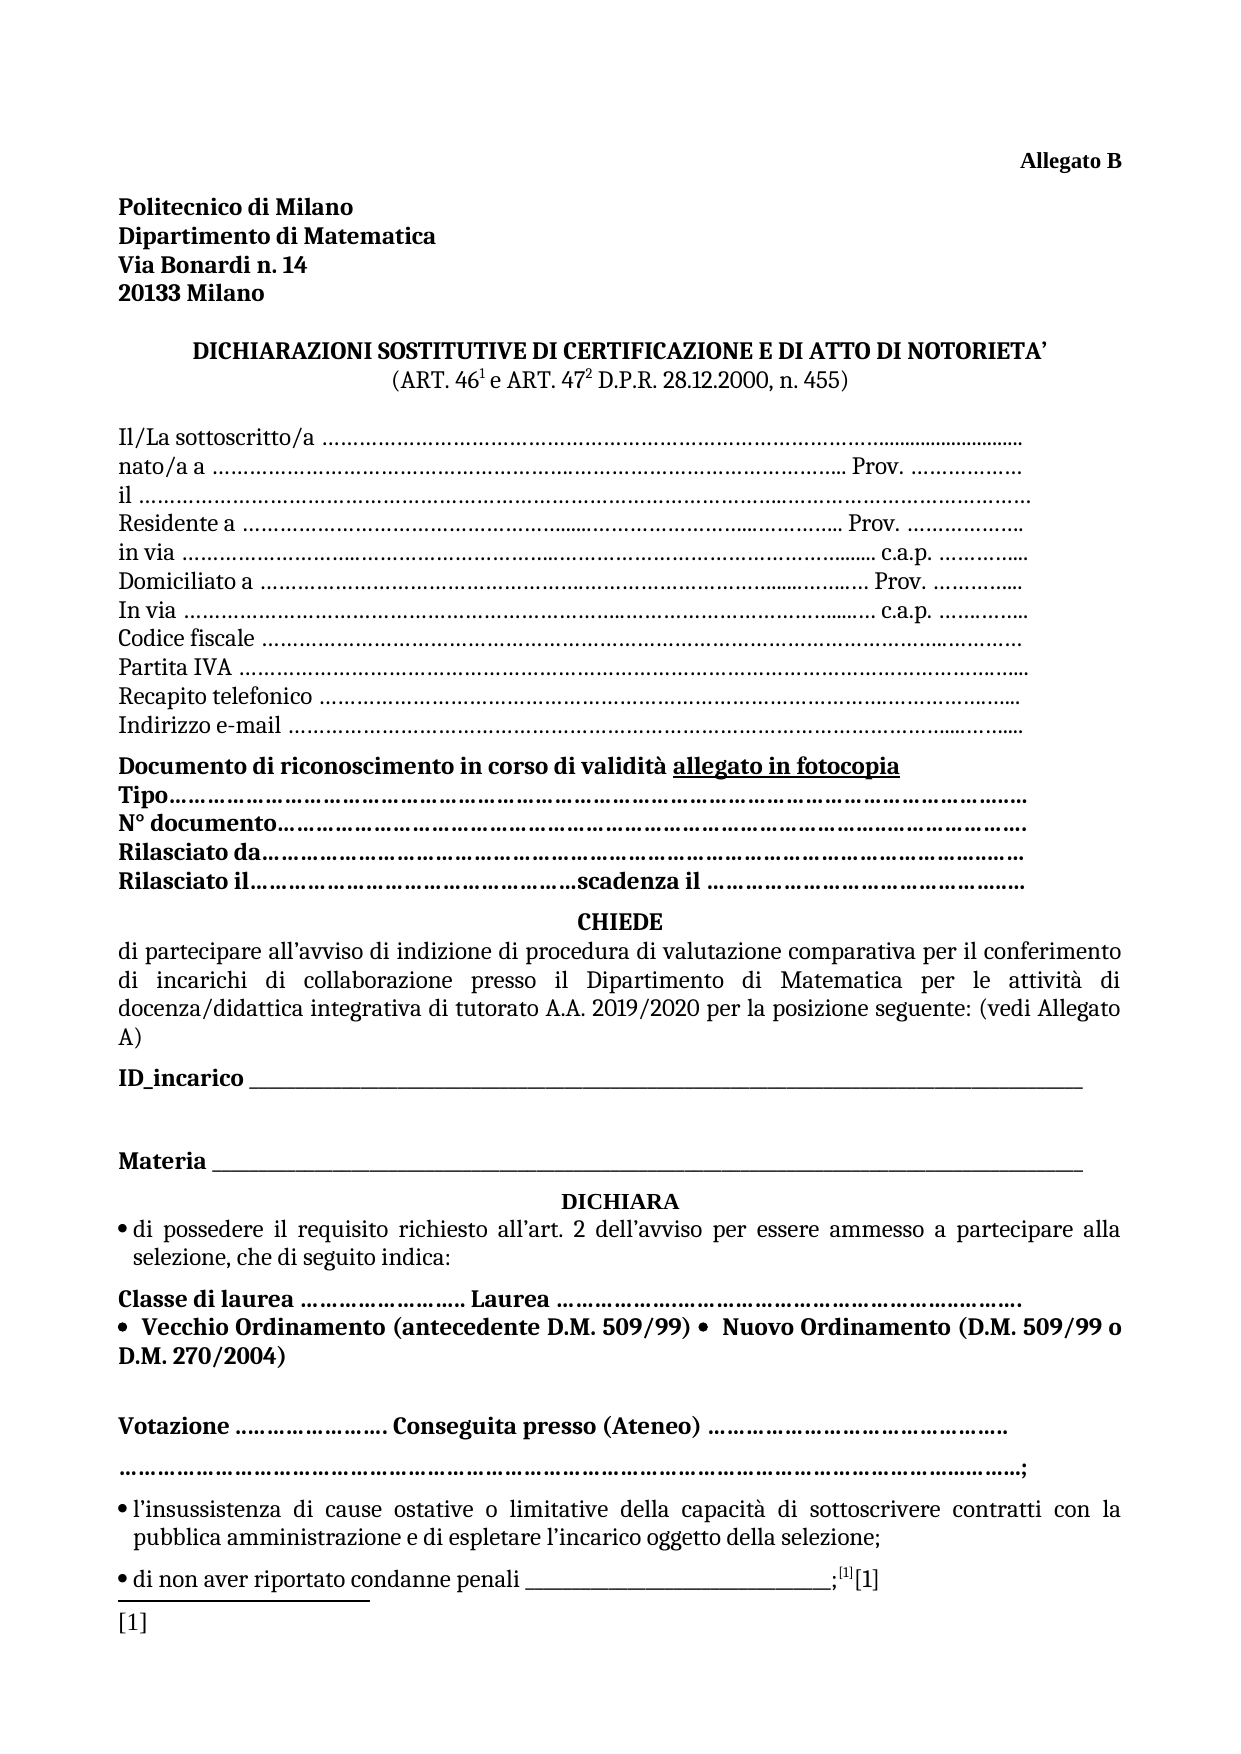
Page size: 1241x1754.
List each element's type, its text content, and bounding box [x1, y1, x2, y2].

text Domiciliato a …………………………………………….…………………………......……..… Prov. …………... [118, 567, 1122, 596]
text Documento di riconoscimento in corso di validità allegato in fotocopia [118, 752, 1122, 781]
text Partita IVA ………………………………………………………………………………………………………….…... [118, 653, 1122, 682]
text CHIEDE [118, 908, 1122, 937]
text Rilasciato da…………………………………………………………………………………………………..…… [118, 838, 1122, 867]
text Tipo…………………………………………………………………………………………………………………..… [118, 781, 1122, 809]
list di possedere il requisito richiesto all’art. 2 dell’avviso per essere ammesso a partecipare alla selezione, che di seguito indica: [118, 1214, 1122, 1272]
text Codice fiscale ………………………………………………………………………………………………..………… [118, 624, 1122, 653]
text Materia ______________________________________________________________________________________________ [118, 1147, 1122, 1176]
text Dipartimento di Matematica [118, 222, 1122, 251]
text Votazione ..…………………. Conseguita presso (Ateneo) ……………………………………….. [118, 1412, 1122, 1441]
text ID_incarico __________________________________________________________________________________________ [118, 1064, 1122, 1093]
text N° documento…………………………………………………………………………………..…………………. [118, 809, 1122, 838]
text il …………………………………………………………………………………………..………………………………… [118, 481, 1122, 509]
text di partecipare all’avviso di indizione di procedura di valutazione comparativa per il conferimento di incarichi di collaborazione presso il Dipartimento di Matematica per le attività di docenza/didattica integrativa di tutorato A.A. 2019/2020 per la posizione seguente: (vedi Allegato A) [118, 937, 1122, 1052]
text DICHIARA [118, 1188, 1122, 1214]
text Residente a ……………………………………………......……………………...………….. Prov. ………………. [118, 509, 1122, 538]
text in via ………………………..…………………………..………………………………………....... c.a.p. …………... [118, 538, 1122, 567]
list l’insussistenza di cause ostative o limitative della capacità di sottoscrivere contratti con la pubblica amministrazione e di espletare l’incarico oggetto della selezione; [118, 1494, 1122, 1552]
text Classe di laurea …………………….. Laurea ……………….……………………………………..………. [118, 1284, 1122, 1313]
text 20133 Milano [118, 279, 1122, 308]
text Il/La sottoscritto/a ………………………………………………………………………………........................... [118, 423, 1122, 452]
text …………………………………………………………………………………………………………………...……...; [118, 1453, 1122, 1482]
text Recapito telefonico ……………………………………………………………………………….…………….…... [118, 682, 1122, 711]
text In via ……………………………………………………………..…………………………….....… c.a.p. …….…….. [118, 596, 1122, 624]
text Allegato B [118, 148, 1122, 174]
text Rilasciato il……………………………………………scadenza il ………………………………………..… [118, 867, 1122, 896]
text Vecchio Ordinamento (antecedente D.M. 509/99) Nuovo Ordinamento (D.M. 509/99 o D.M. 270/2004) [118, 1313, 1122, 1371]
text (ART. 461 e ART. 472 D.P.R. 28.12.2000, n. 455) [118, 366, 1122, 394]
text Indirizzo e-mail ……………………………………………………………………………………………....…….... [118, 711, 1122, 739]
text nato/a a ………………………………………………….…………………………………….. Prov. ……………… [118, 452, 1122, 481]
text Via Bonardi n. 14 [118, 251, 1122, 279]
text Politecnico di Milano [118, 193, 1122, 222]
text DICHIARAZIONI SOSTITUTIVE DI CERTIFICAZIONE E DI ATTO DI NOTORIETA’ [118, 337, 1122, 366]
list di non aver riportato condanne penali _________________________________;[1] [118, 1564, 1122, 1593]
